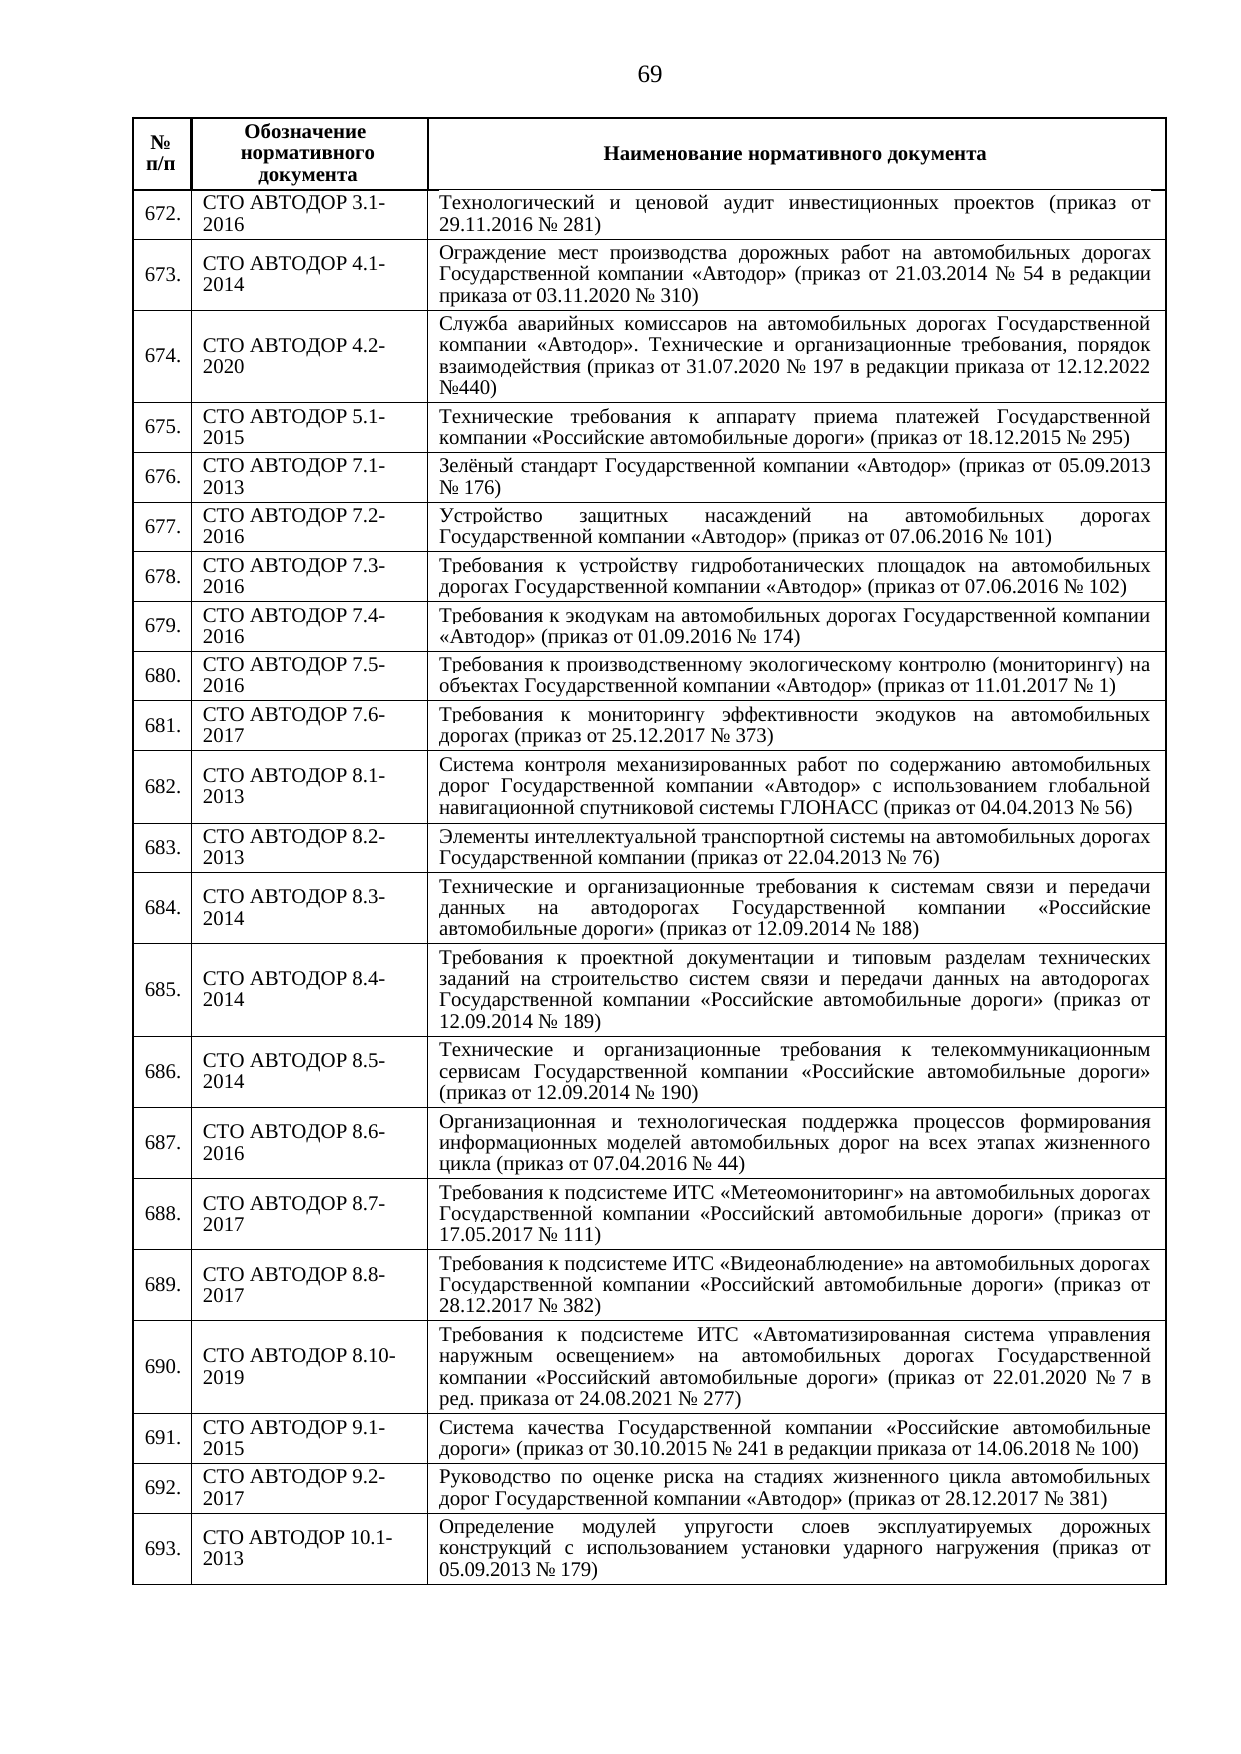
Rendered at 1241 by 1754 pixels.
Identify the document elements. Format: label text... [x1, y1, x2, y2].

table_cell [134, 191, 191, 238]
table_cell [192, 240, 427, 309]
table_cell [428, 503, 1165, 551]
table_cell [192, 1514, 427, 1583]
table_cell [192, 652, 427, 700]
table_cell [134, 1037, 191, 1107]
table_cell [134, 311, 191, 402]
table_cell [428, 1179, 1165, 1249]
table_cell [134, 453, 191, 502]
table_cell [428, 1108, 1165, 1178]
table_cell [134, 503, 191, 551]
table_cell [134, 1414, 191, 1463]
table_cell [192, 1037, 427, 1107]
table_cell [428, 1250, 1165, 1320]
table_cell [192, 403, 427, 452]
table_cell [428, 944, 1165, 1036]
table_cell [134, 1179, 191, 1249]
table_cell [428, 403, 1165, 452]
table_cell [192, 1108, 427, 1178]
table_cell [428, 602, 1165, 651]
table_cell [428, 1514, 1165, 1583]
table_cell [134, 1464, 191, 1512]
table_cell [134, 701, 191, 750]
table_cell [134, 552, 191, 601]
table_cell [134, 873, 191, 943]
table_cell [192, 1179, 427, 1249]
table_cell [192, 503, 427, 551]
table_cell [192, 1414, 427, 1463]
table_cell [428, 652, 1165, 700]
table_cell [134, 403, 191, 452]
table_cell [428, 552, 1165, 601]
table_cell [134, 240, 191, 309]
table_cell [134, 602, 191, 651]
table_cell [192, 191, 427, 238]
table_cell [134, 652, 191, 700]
table_header № п/п [134, 119, 190, 189]
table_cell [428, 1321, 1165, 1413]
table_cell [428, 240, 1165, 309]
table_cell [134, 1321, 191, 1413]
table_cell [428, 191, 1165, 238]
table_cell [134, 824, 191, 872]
table_header Наименование нормативного документа [429, 119, 1165, 189]
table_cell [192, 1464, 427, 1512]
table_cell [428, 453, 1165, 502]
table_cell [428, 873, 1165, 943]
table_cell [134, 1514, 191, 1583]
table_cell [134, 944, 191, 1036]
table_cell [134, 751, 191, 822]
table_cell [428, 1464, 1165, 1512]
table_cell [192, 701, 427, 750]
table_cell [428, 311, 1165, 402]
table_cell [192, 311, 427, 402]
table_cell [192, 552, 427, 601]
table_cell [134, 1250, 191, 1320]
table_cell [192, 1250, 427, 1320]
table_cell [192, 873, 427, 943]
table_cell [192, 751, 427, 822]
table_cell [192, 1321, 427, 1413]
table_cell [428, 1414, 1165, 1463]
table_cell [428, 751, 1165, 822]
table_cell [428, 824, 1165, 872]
table_header Обозначение нормативного документа [193, 119, 427, 189]
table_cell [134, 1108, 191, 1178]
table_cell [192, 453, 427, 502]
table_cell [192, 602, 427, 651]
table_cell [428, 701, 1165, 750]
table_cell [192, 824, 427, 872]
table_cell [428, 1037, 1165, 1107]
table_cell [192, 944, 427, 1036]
